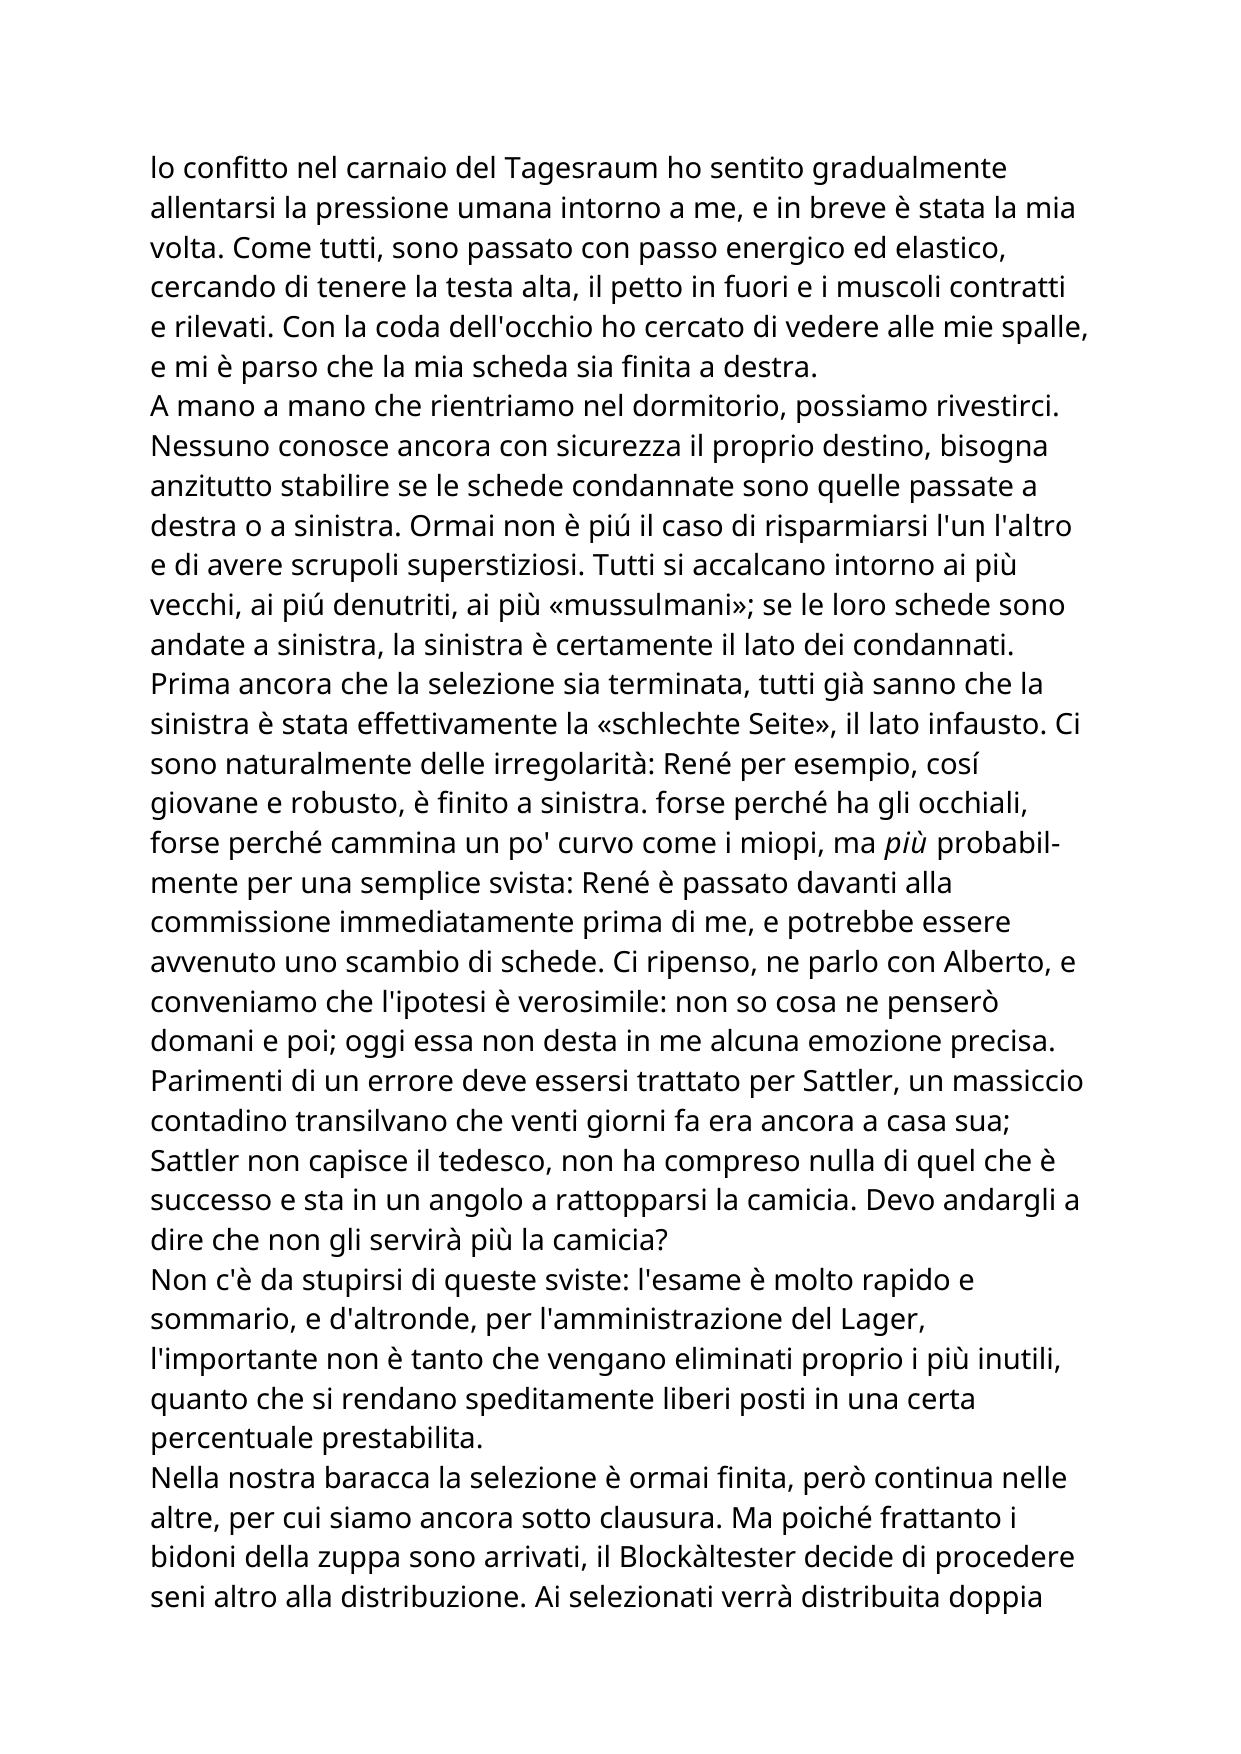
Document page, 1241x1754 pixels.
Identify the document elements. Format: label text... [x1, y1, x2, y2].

text lo confitto nel carnaio del Tagesraum ho sentito gradualmente allentarsi la pressione umana intorno a me, e in breve è stata la mia volta. Come tutti, sono passato con passo energico ed elastico, cercando di tenere la testa alta, il petto in fuori e i muscoli contratti e rilevati. Con la coda dell'occhio ho cercato di vedere alle mie spalle, e mi è parso che la mia scheda sia finita a destra. [150, 148, 1090, 386]
text A mano a mano che rientriamo nel dormitorio, possiamo rivestirci. Nessuno conosce ancora con sicurezza il proprio destino, bisogna anzitutto stabilire se le schede condannate sono quelle passate a destra o a sinistra. Ormai non è piú il caso di risparmiarsi l'un l'altro e di avere scrupoli superstiziosi. Tutti si accalcano intorno ai più vecchi, ai piú denutriti, ai più «mussulmani»; se le loro schede sono andate a sinistra, la sinistra è certamente il lato dei condannati. [150, 386, 1090, 663]
text Parimenti di un errore deve essersi trattato per Sattler, un massiccio contadino transilvano che venti giorni fa era ancora a casa sua; Sattler non capisce il tedesco, non ha compreso nulla di quel che è successo e sta in un angolo a rattopparsi la camicia. Devo andargli a dire che non gli servirà più la camicia? [150, 1060, 1090, 1259]
text Non c'è da stupirsi di queste sviste: l'esame è molto rapido e sommario, e d'altronde, per l'amministrazione del Lager, l'importante non è tanto che vengano eliminati proprio i più inutili, quanto che si rendano speditamente liberi posti in una certa percentuale prestabilita. [150, 1259, 1090, 1457]
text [150, 1457, 1090, 1616]
text Prima ancora che la selezione sia terminata, tutti già sanno che la sinistra è stata effettivamente la «schlechte Seite», il lato infausto. Ci sono naturalmente delle irregolarità: René per esempio, cosí giovane e robusto, è finito a sinistra. forse perché ha gli occhiali, forse perché cammina un po' curvo come i miopi, ma più probabilmente per una semplice svista: René è passato davanti alla commissione immediatamente prima di me, e potrebbe essere avvenuto uno scambio di schede. Ci ripenso, ne parlo con Alberto, e conveniamo che l'ipotesi è verosimile: non so cosa ne penserò domani e poi; oggi essa non desta in me alcuna emozione precisa. [150, 663, 1090, 1060]
